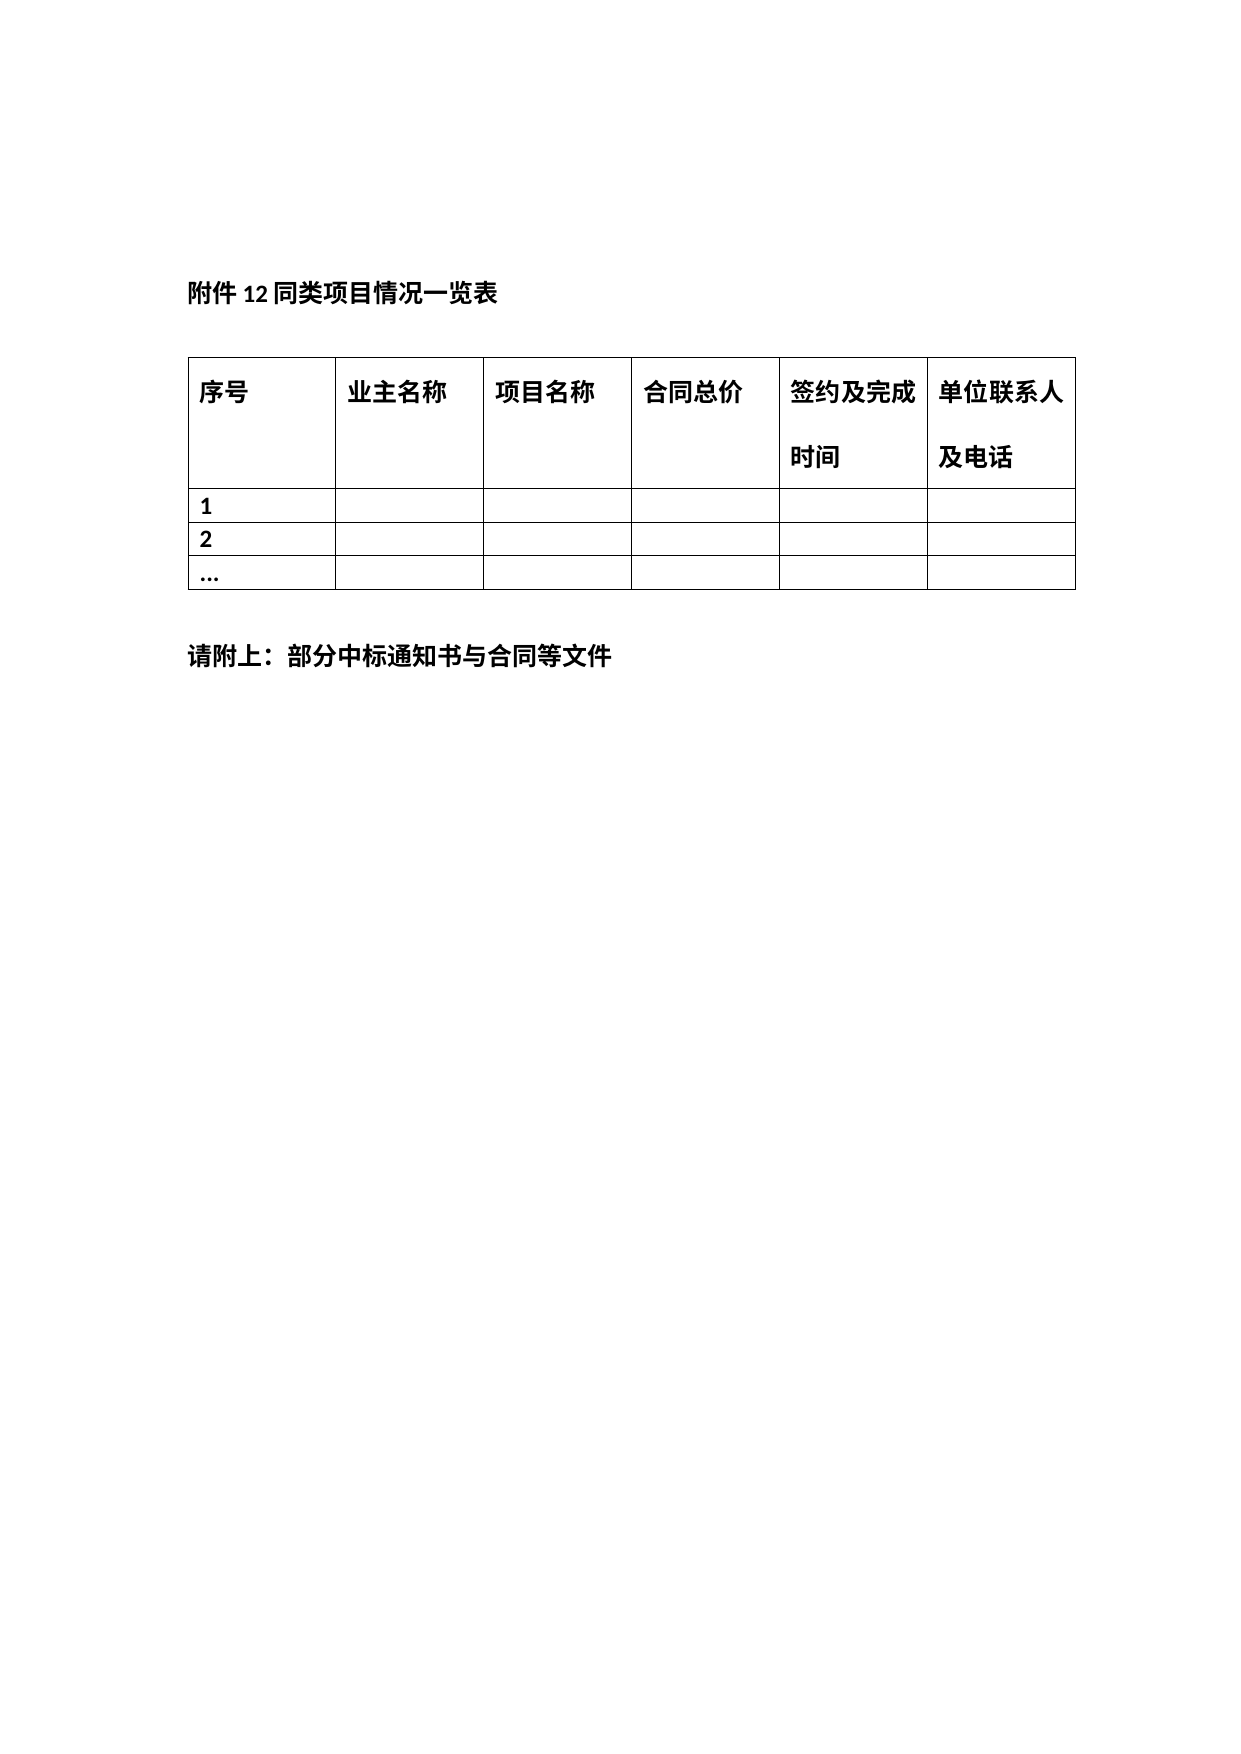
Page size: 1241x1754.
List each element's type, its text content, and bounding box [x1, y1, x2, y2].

table_header 序号 [189, 358, 335, 488]
table_cell [632, 556, 779, 589]
table_cell [336, 489, 483, 522]
table_cell [928, 489, 1075, 522]
table_cell [780, 489, 927, 522]
table_cell [928, 523, 1075, 555]
table_cell [780, 556, 927, 589]
table_cell 2 [189, 523, 335, 555]
text 附件12同类项目情况一览表 [187, 259, 1053, 324]
table_cell [484, 523, 631, 555]
table_cell [484, 489, 631, 522]
table_header 单位联系人及电话 [928, 358, 1075, 488]
table_cell [632, 523, 779, 555]
table_cell [928, 556, 1075, 589]
table_cell [632, 489, 779, 522]
table_header 合同总价 [632, 358, 779, 488]
table_cell ... [189, 556, 335, 589]
table_header 业主名称 [336, 358, 483, 488]
table_cell [484, 556, 631, 589]
table_header 签约及完成时间 [780, 358, 927, 488]
text 请附上：部分中标通知书与合同等文件 [187, 622, 1053, 687]
table_cell [336, 556, 483, 589]
table_cell [336, 523, 483, 555]
table_header 项目名称 [484, 358, 631, 488]
table_cell [780, 523, 927, 555]
table_cell 1 [189, 489, 335, 522]
